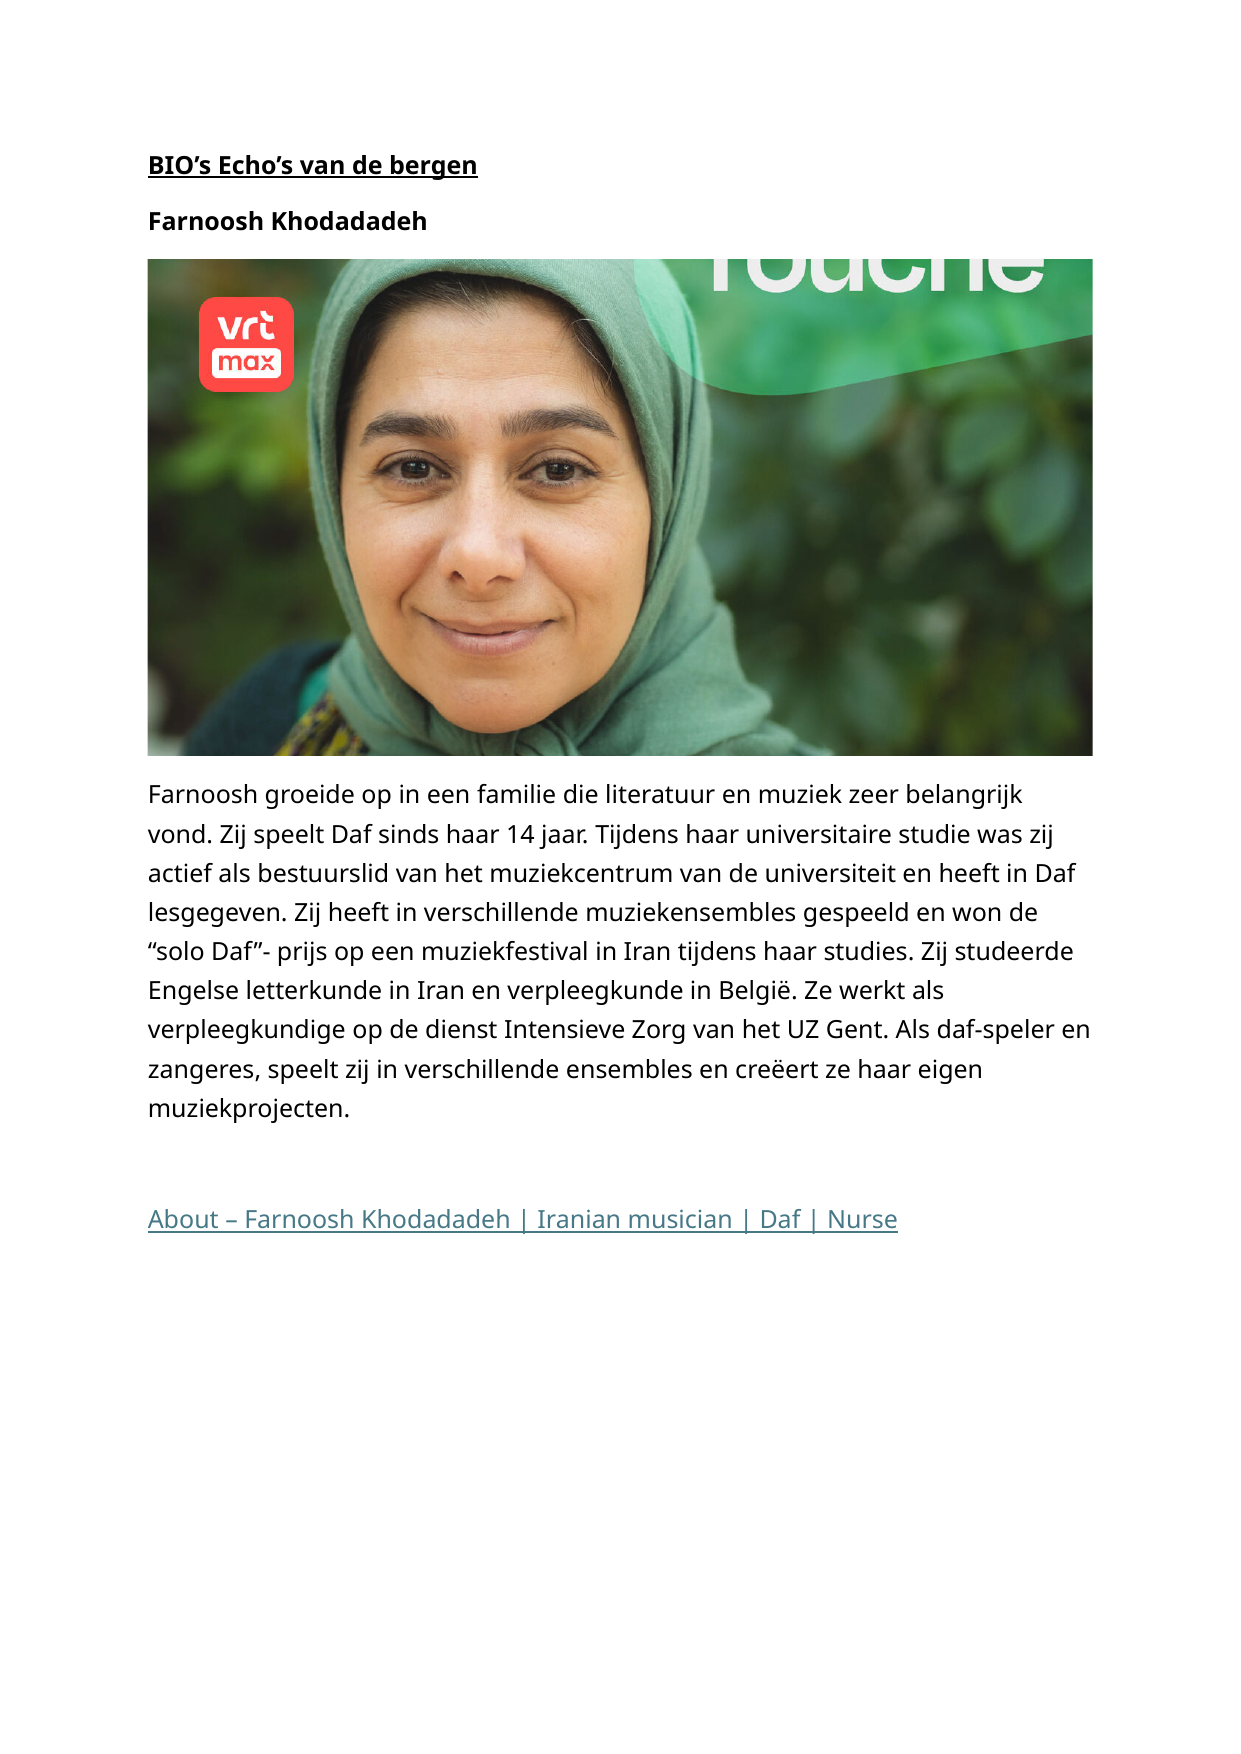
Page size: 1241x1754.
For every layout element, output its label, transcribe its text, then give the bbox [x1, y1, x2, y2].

picture [147, 259, 1093, 756]
text Farnoosh groeide op in een familie die literatuur en muziek zeer belangrijk vond. Zij speelt Daf sinds haar 14 jaar. Tijdens haar universitaire studie was zij actief als bestuurslid van het muziekcentrum van de universiteit en heeft in Daf lesgegeven. Zij heeft in verschillende muziekensembles gespeeld en won de “solo Daf”- prijs op een muziekfestival in Iran tijdens haar studies. Zij studeerde Engelse letterkunde in Iran en verpleegkunde in België. Ze werkt als verpleegkundige op de dienst Intensieve Zorg van het UZ Gent. Als daf-speler en zangeres, speelt zij in verschillende ensembles en creëert ze haar eigen muziekprojecten. [148, 777, 1093, 1124]
text BIO’s Echo’s van de bergen [148, 148, 1093, 182]
text About – Farnoosh Khodadadeh | Iranian musician | Daf | Nurse [148, 1202, 1093, 1236]
text Farnoosh Khodadadeh [148, 203, 1093, 237]
